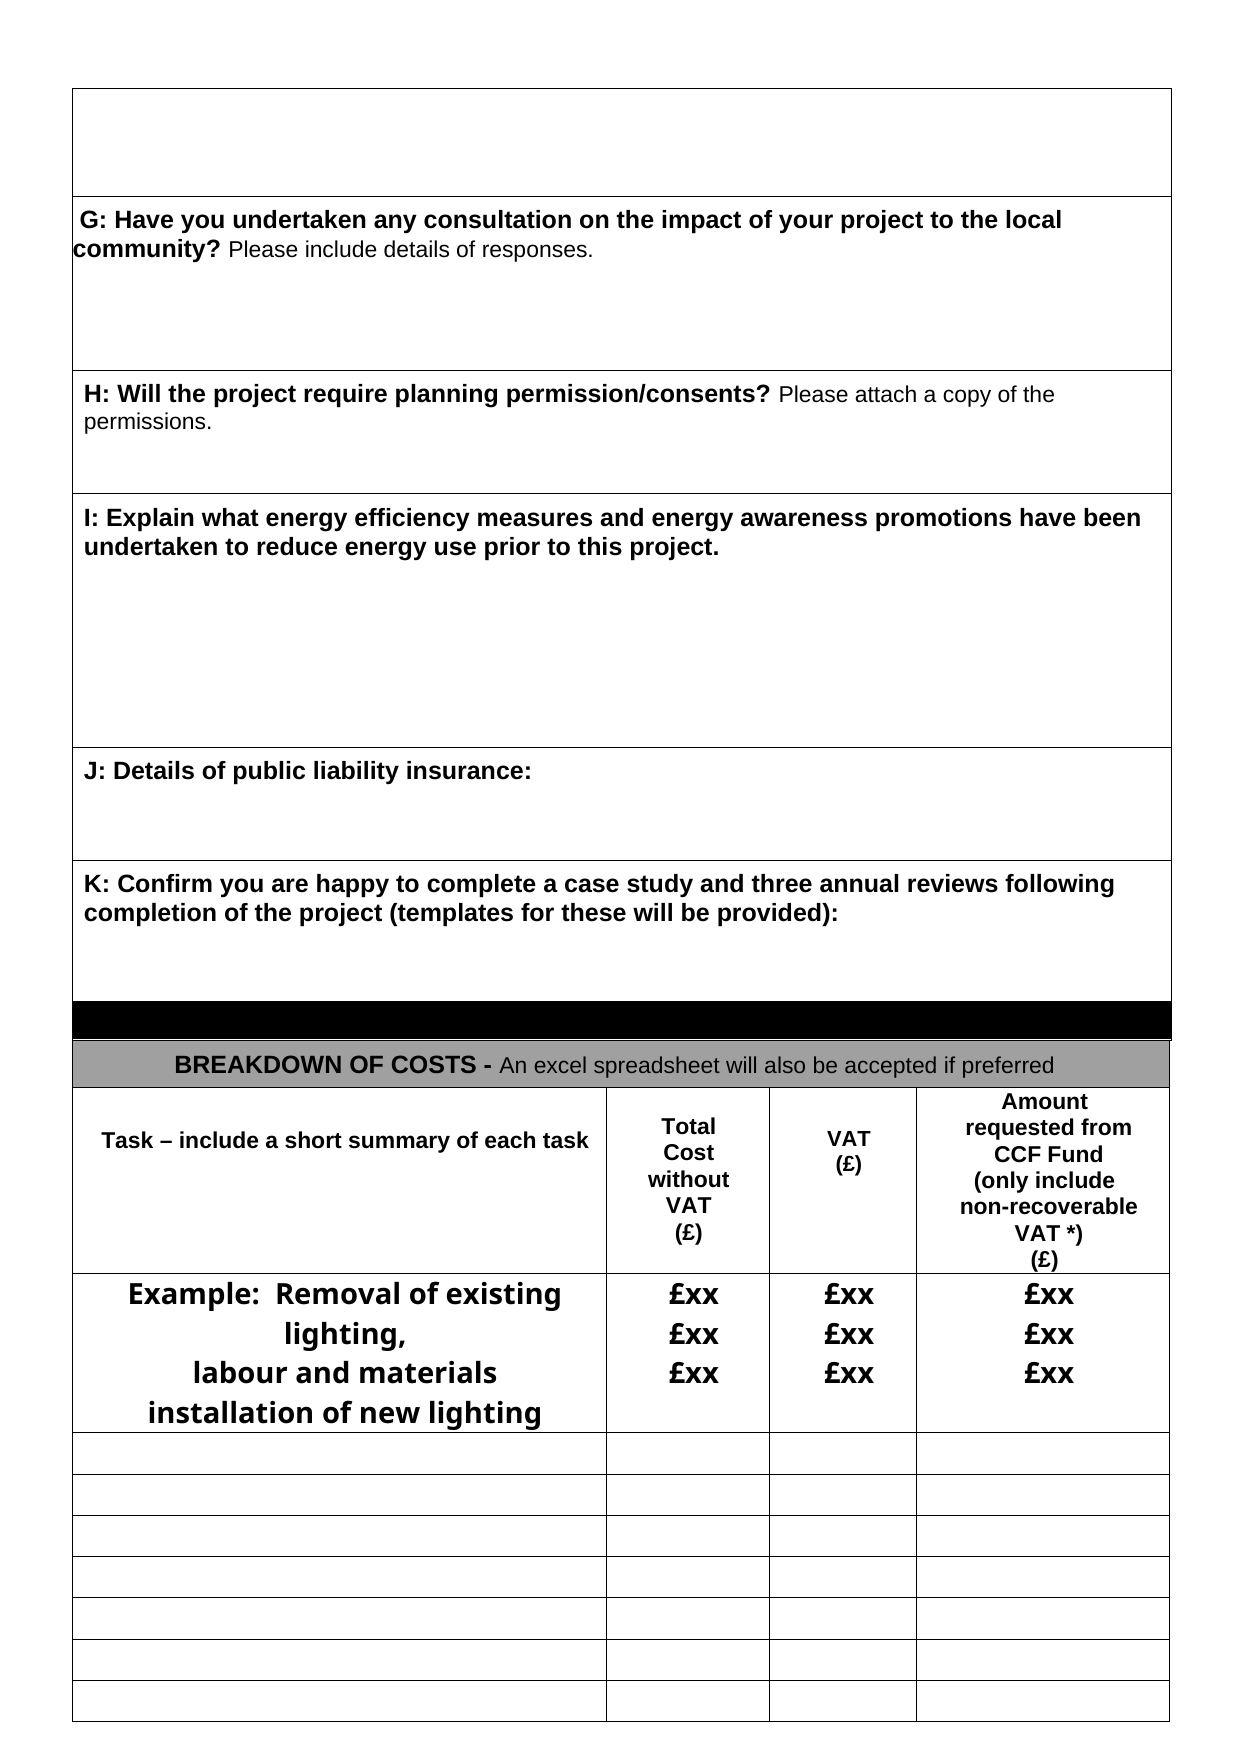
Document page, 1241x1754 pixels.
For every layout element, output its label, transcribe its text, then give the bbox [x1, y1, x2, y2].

table_cell [917, 1598, 1169, 1638]
table_cell [607, 1598, 769, 1638]
table_cell [917, 1640, 1169, 1680]
table_cell BREAKDOWN OF COSTS - An excel spreadsheet will also be accepted if preferred [73, 1041, 1169, 1087]
table_cell [73, 1475, 606, 1515]
table_cell [607, 1516, 769, 1556]
table_cell [770, 1516, 916, 1556]
table_cell H: Will the project require planning permission/consents? Please attach a copy of the permissions. [73, 371, 1171, 493]
table_cell [770, 1681, 916, 1721]
table_cell [607, 1433, 769, 1473]
table_cell [73, 1681, 606, 1721]
table_cell [73, 1598, 606, 1638]
table_cell [917, 1557, 1169, 1597]
table_cell [770, 1475, 916, 1515]
table_cell [73, 1516, 606, 1556]
table_cell [917, 1516, 1169, 1556]
table_cell [770, 1640, 916, 1680]
table_cell £xx £xx £xx [770, 1274, 916, 1432]
table_cell [917, 1433, 1169, 1473]
table_cell [607, 1475, 769, 1515]
table_cell K: Confirm you are happy to complete a case study and three annual reviews following completion of the project (templates for these will be provided): [73, 861, 1171, 1001]
table_cell [770, 1598, 916, 1638]
table_cell Task – include a short summary of each task [73, 1088, 606, 1272]
table_cell [73, 1640, 606, 1680]
table_cell [770, 1557, 916, 1597]
table_cell I: Explain what energy efficiency measures and energy awareness promotions have been undertaken to reduce energy use prior to this project. [73, 494, 1171, 747]
table_cell [607, 1557, 769, 1597]
table_cell [770, 1433, 916, 1473]
table_cell £xx £xx £xx [917, 1274, 1169, 1432]
table_cell [73, 1557, 606, 1597]
table_cell [917, 1681, 1169, 1721]
table_cell [917, 1475, 1169, 1515]
table_cell G: Have you undertaken any consultation on the impact of your project to the local community? Please include details of responses. [73, 197, 1171, 370]
table_cell [607, 1640, 769, 1680]
table_cell [607, 1681, 769, 1721]
table_cell J: Details of public liability insurance: [73, 748, 1171, 859]
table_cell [73, 89, 1171, 196]
table_cell Total Cost without VAT (£) [607, 1088, 769, 1272]
table_cell [73, 1002, 1171, 1039]
table_cell [73, 1433, 606, 1473]
table_cell £xx £xx £xx [607, 1274, 769, 1432]
table_cell Amount requested from CCF Fund (only include non-recoverable VAT *) (£) [917, 1088, 1169, 1272]
table_cell VAT (£) [770, 1088, 916, 1272]
table_cell Example: Removal of existing lighting, labour and materials installation of new lighting [73, 1274, 606, 1432]
